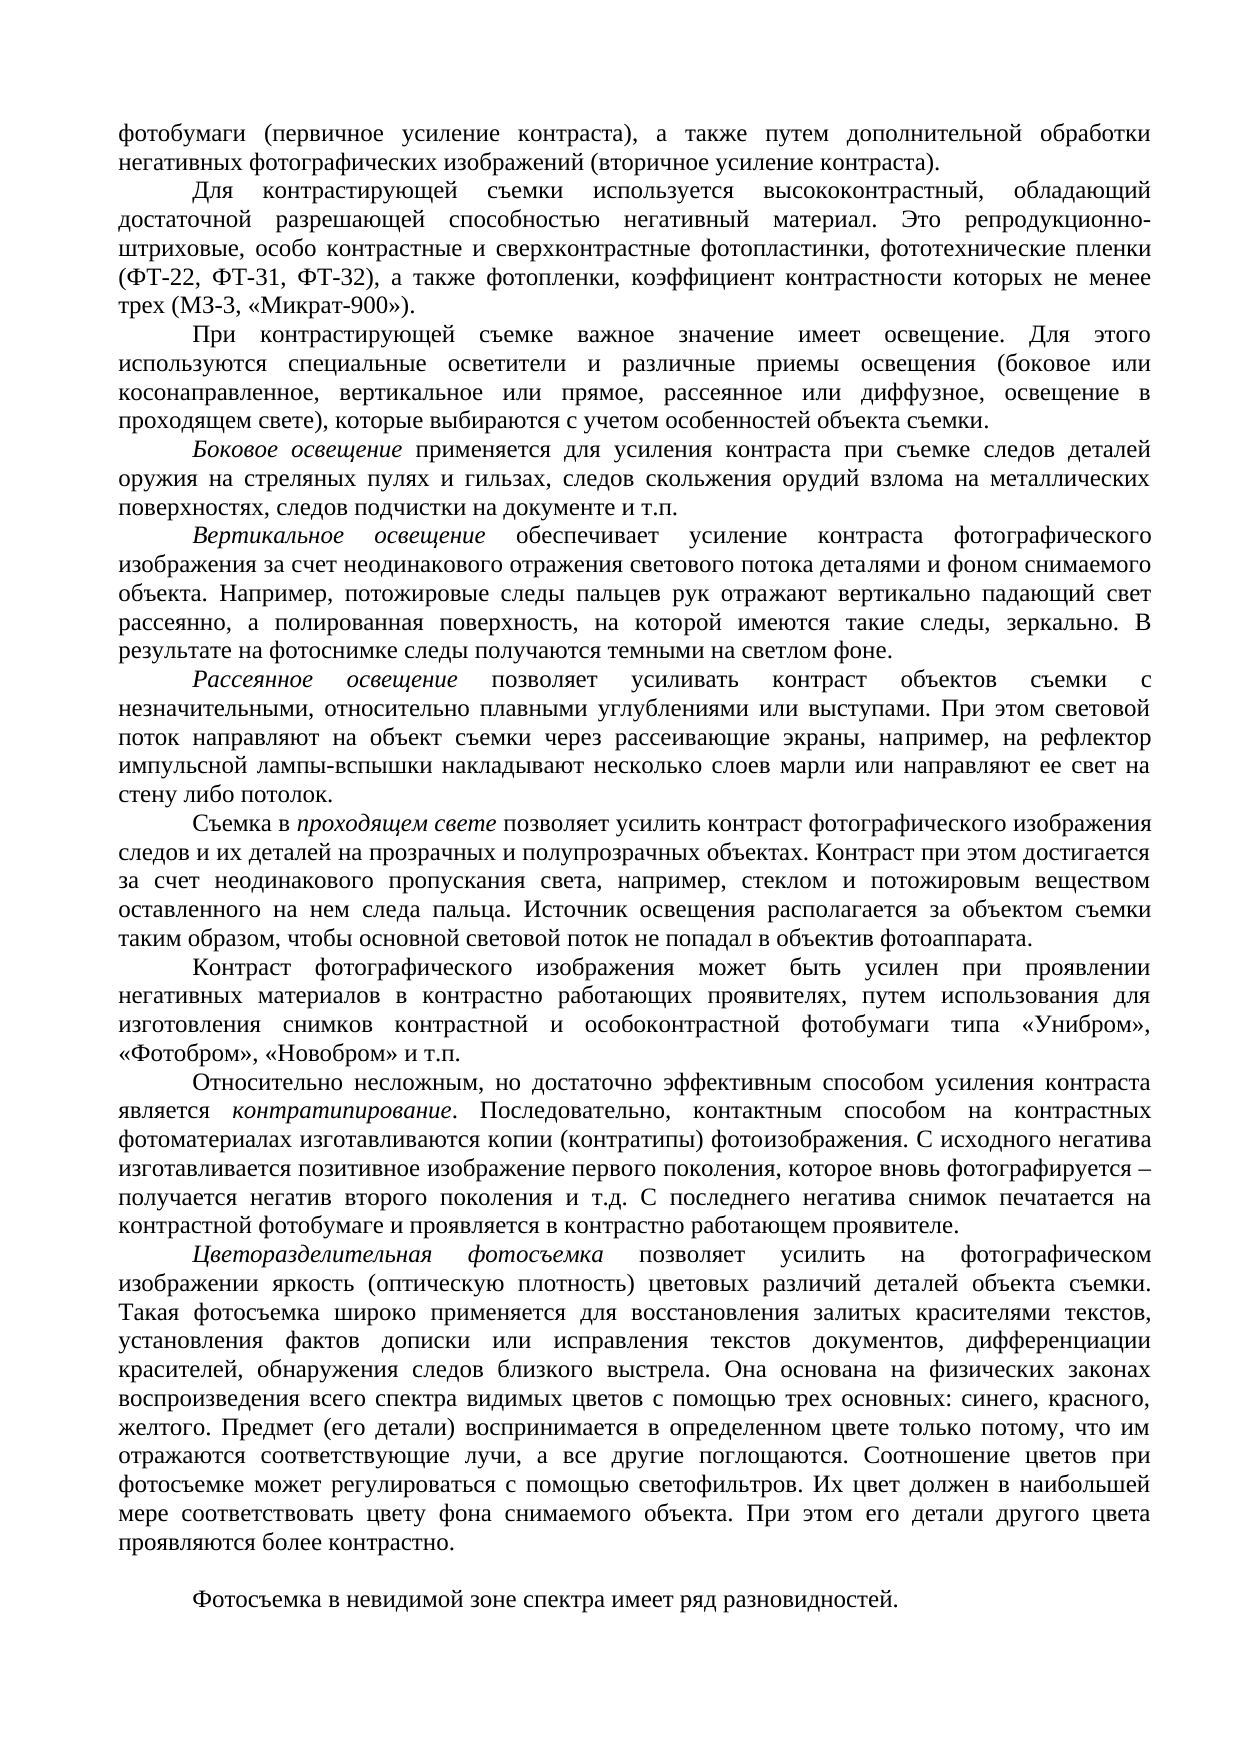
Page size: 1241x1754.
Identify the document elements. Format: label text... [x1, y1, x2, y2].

text Боковое освещение применяется для усиления контраста при съемке следов деталей оружия на стреляных пулях и гильзах, следов скольжения орудий взлома на металлических поверхностях, следов подчистки на документе и т.п. [118, 434, 1152, 521]
text Вертикальное освещение обеспечивает усиление контраста фотографического изображения за счет неодинакового отражения светового потока деталями и фоном снимаемого объекта. Например, потожировые следы пальцев рук отражают вертикально падающий свет рассеянно, а полированная поверхность, на которой имеются такие следы, зеркально. В результате на фотоснимке следы получаются темными на светлом фоне. [118, 521, 1152, 664]
text Относительно несложным, но достаточно эффективным способом усиления контраста является контратипирование. Последовательно, контактным способом на контрастных фотоматериалах изготавливаются копии (контратипы) фотоизображения. С исходного негатива изготавливается позитивное изображение первого поколения, которое вновь фотографируется – получается негатив второго поколения и т.д. С последнего негатива снимок печатается на контрастной фотобумаге и проявляется в контрастно работающем проявителе. [118, 1067, 1152, 1239]
text Контраст фотографического изображения может быть усилен при проявлении негативных материалов в контрастно работающих проявителях, путем использования для изготовления снимков контрастной и особоконтрастной фотобумаги типа «Унибром», «Фотобром», «Новобром» и т.п. [118, 952, 1152, 1067]
text Фотосъемка в невидимой зоне спектра имеет ряд разновидностей. [118, 1584, 1152, 1613]
text Рассеянное освещение позволяет усиливать контраст объектов съемки с незначительными, относительно плавными углублениями или выступами. При этом световой поток направляют на объект съемки через рассеивающие экраны, например, на рефлектор импульсной лампы-вспышки накладывают несколько слоев марли или направляют ее свет на стену либо потолок. [118, 664, 1152, 808]
text Съемка в проходящем свете позволяет усилить контраст фотографического изображения следов и их деталей на прозрачных и полупрозрачных объектах. Контраст при этом достигается за счет неодинакового пропускания света, например, стеклом и потожировым веществом оставленного на нем следа пальца. Источник освещения располагается за объектом съемки таким образом, чтобы основной световой поток не попадал в объектив фотоаппарата. [118, 808, 1152, 952]
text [118, 118, 1152, 176]
text При контрастирующей съемке важное значение имеет освещение. Для этого используются специальные осветители и различные приемы освещения (боковое или косонаправленное, вертикальное или прямое, рассеянное или диффузное, освещение в проходящем свете), которые выбираются с учетом особенностей объекта съемки. [118, 319, 1152, 434]
text Цветоразделительная фотосъемка позволяет усилить на фотографическом изображении яркость (оптическую плотность) цветовых различий деталей объекта съемки. Такая фотосъемка широко применяется для восстановления залитых красителями текстов, установления фактов дописки или исправления текстов документов, дифференциации красителей, обнаружения следов близкого выстрела. Она основана на физических законах воспроизведения всего спектра видимых цветов с помощью трех основных: синего, красного, желтого. Предмет (его детали) воспринимается в определенном цвете только потому, что им отражаются соответствующие лучи, а все другие поглощаются. Соотношение цветов при фотосъемке может регулироваться с помощью светофильтров. Их цвет должен в наибольшей мере соответствовать цвету фона снимаемого объекта. При этом его детали другого цвета проявляются более контрастно. [118, 1239, 1152, 1556]
text Для контрастирующей съемки используется высококонтрастный, обладающий достаточной разрешающей способностью негативный материал. Это репродукционно-штриховые, особо контрастные и сверхконтрастные фотопластинки, фототехнические пленки (ФТ-22, ФТ-31, ФТ-32), а также фотопленки, коэффициент контрастности которых не менее трех (МЗ-3, «Микрат-900»). [118, 176, 1152, 319]
